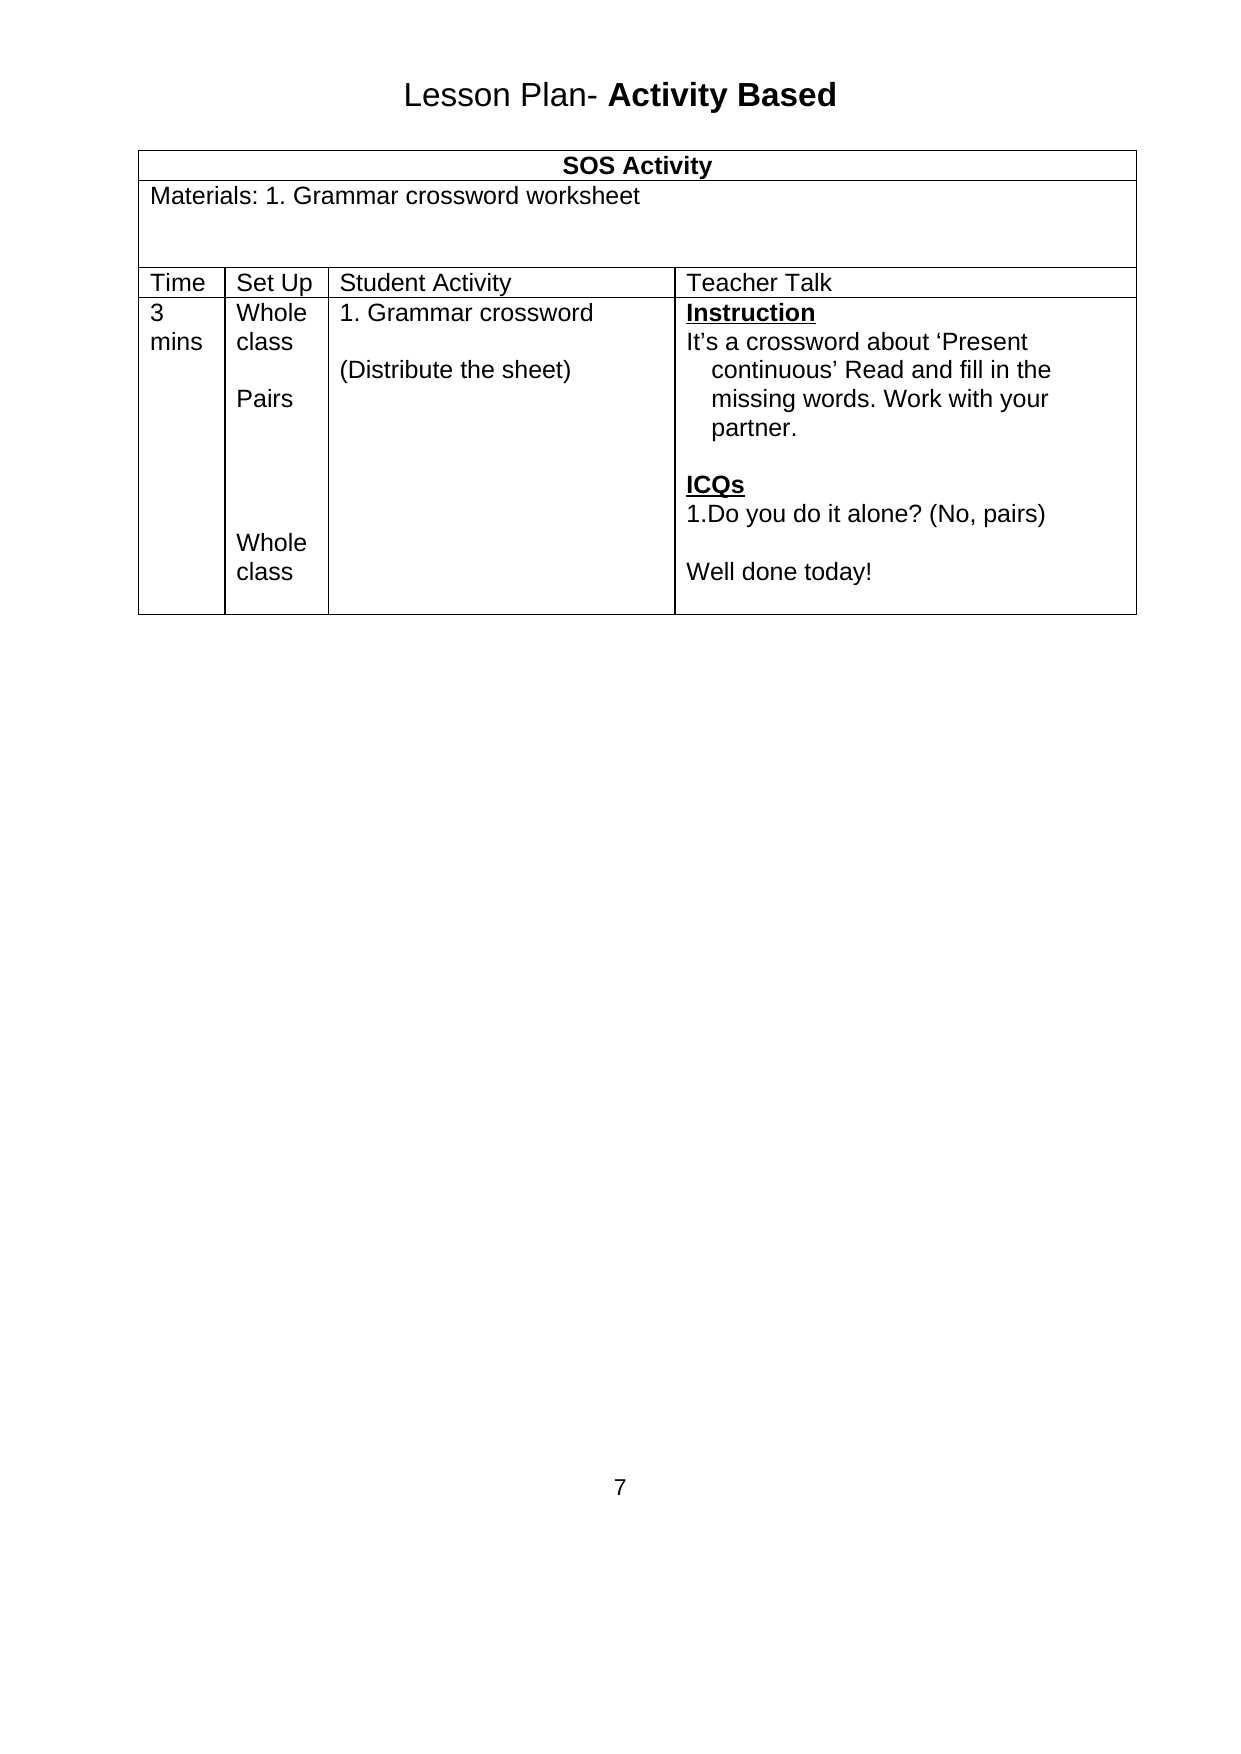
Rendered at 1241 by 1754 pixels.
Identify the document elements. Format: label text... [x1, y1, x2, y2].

table_cell Instruction It’s a crossword about ‘Present continuous’ Read and fill in the missing words. Work with your partner. ICQs 1.Do you do it alone? (No, pairs) Well done today! [676, 298, 1136, 614]
table_cell Whole class Pairs Whole class [226, 298, 328, 614]
table_header SOS Activity [139, 151, 1136, 180]
table_cell Materials: 1. Grammar crossword worksheet [139, 181, 1136, 267]
table_cell Set Up [226, 268, 328, 297]
table_cell 3 mins [139, 298, 224, 614]
table_cell Teacher Talk [676, 268, 1136, 297]
table_cell Time [139, 268, 224, 297]
table_cell 1. Grammar crossword (Distribute the sheet) [329, 298, 674, 614]
table_cell Student Activity [329, 268, 674, 297]
